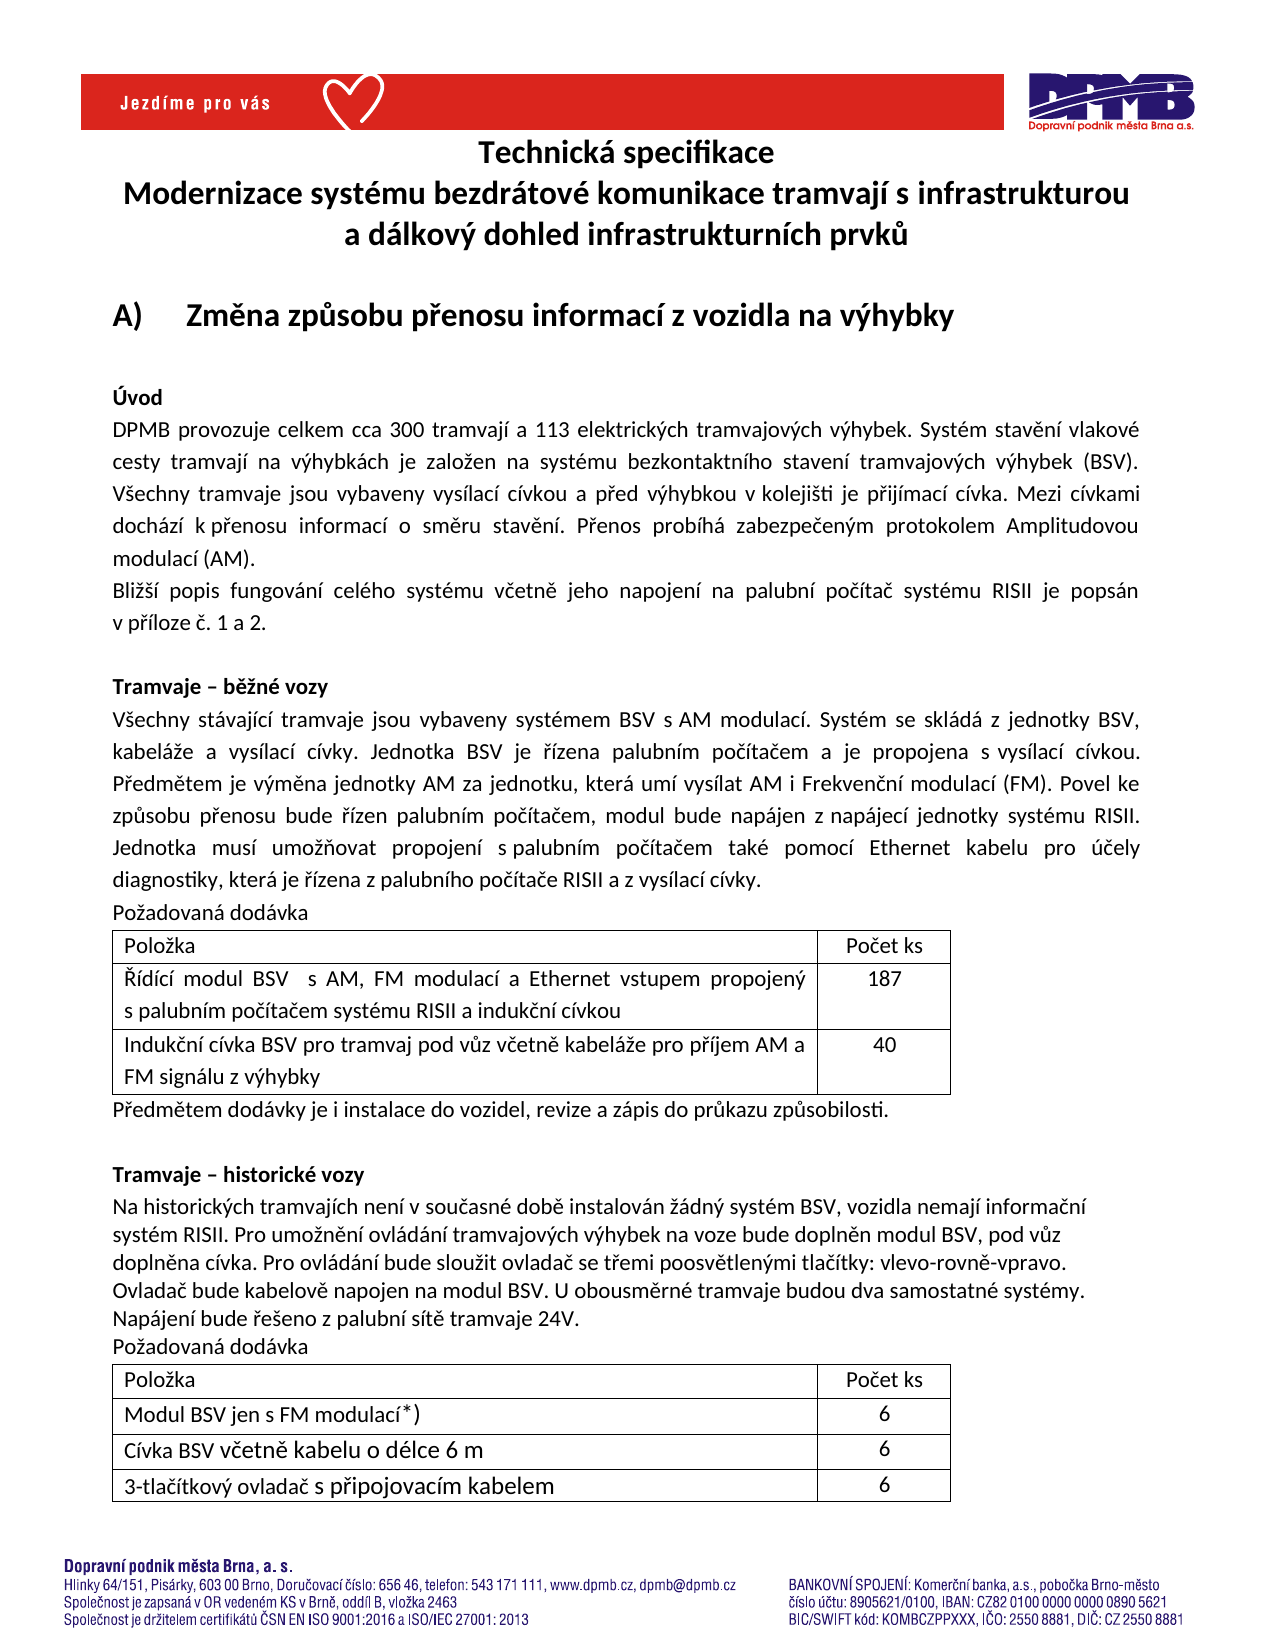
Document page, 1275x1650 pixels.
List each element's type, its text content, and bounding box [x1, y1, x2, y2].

table_header Položka [113, 931, 817, 963]
text Předmětem dodávky je i instalace do vozidel, revize a zápis do průkazu způsobilosti. [112, 1095, 1141, 1123]
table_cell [113, 1470, 817, 1501]
list Změna způsobu přenosu informací z vozidla na výhybky [112, 294, 1141, 335]
table_cell 6 [818, 1470, 950, 1501]
table_cell 40 [818, 1030, 950, 1094]
table_cell 187 [818, 964, 950, 1029]
table_cell Cívka BSV včetně kabelu o délce 6 m [113, 1435, 817, 1469]
text Modernizace systému bezdrátové komunikace tramvají s infrastrukturou a dálkový dohled infrastrukturních prvků [112, 172, 1141, 253]
table_cell Indukční cívka BSV pro tramvaj pod vůz včetně kabeláže pro příjem AM a FM signálu z výhybky [113, 1030, 817, 1094]
text Bližší popis fungování celého systému včetně jeho napojení na palubní počítač systému RISII je popsán v příloze č. 1 a 2. [112, 576, 1141, 636]
text Požadovaná dodávka [112, 898, 1141, 926]
table_header Položka [113, 1365, 817, 1398]
table_header Počet ks [818, 931, 950, 963]
text Na historických tramvajích není v současné době instalován žádný systém BSV, vozidla nemají informační systém RISII. Pro umožnění ovládání tramvajových výhybek na voze bude doplněn modul BSV, pod vůz doplněna cívka. Pro ovládání bude sloužit ovladač se třemi poosvětlenými tlačítky: vlevo-rovně-vpravo. Ovladač bude kabelově napojen na modul BSV. U obousměrné tramvaje budou dva samostatné systémy. Napájení bude řešeno z palubní sítě tramvaje 24V. [112, 1192, 1141, 1332]
table_cell 6 [818, 1435, 950, 1469]
table_cell Řídící modul BSV s AM, FM modulací a Ethernet vstupem propojený s palubním počítačem systému RISII a indukční cívkou [113, 964, 817, 1029]
table_cell 6 [818, 1399, 950, 1433]
text Tramvaje – běžné vozy [112, 672, 1141, 701]
text Všechny stávající tramvaje jsou vybaveny systémem BSV s AM modulací. Systém se skládá z jednotky BSV, kabeláže a vysílací cívky. Jednotka BSV je řízena palubním počítačem a je propojena s vysílací cívkou. Předmětem je výměna jednotky AM za jednotku, která umí vysílat AM i Frekvenční modulací (FM). Povel ke způsobu přenosu bude řízen palubním počítačem, modul bude napájen z napájecí jednotky systému RISII. Jednotka musí umožňovat propojení s palubním počítačem také pomocí Ethernet kabelu pro účely diagnostiky, která je řízena z palubního počítače RISII a z vysílací cívky. [112, 705, 1141, 894]
text Úvod [112, 383, 1141, 411]
text Tramvaje – historické vozy [112, 1160, 1141, 1188]
table_cell Modul BSV jen s FM modulací*) [113, 1399, 817, 1433]
table_header Počet ks [818, 1365, 950, 1398]
text DPMB provozuje celkem cca 300 tramvají a 113 elektrických tramvajových výhybek. Systém stavění vlakové cesty tramvají na výhybkách je založen na systému bezkontaktního stavení tramvajových výhybek (BSV). Všechny tramvaje jsou vybaveny vysílací cívkou a před výhybkou v kolejišti je přijímací cívka. Mezi cívkami dochází k přenosu informací o směru stavění. Přenos probíhá zabezpečeným protokolem Amplitudovou modulací (AM). [112, 415, 1141, 572]
text Požadovaná dodávka [112, 1332, 1141, 1360]
text Technická specifikace [112, 118, 1141, 172]
